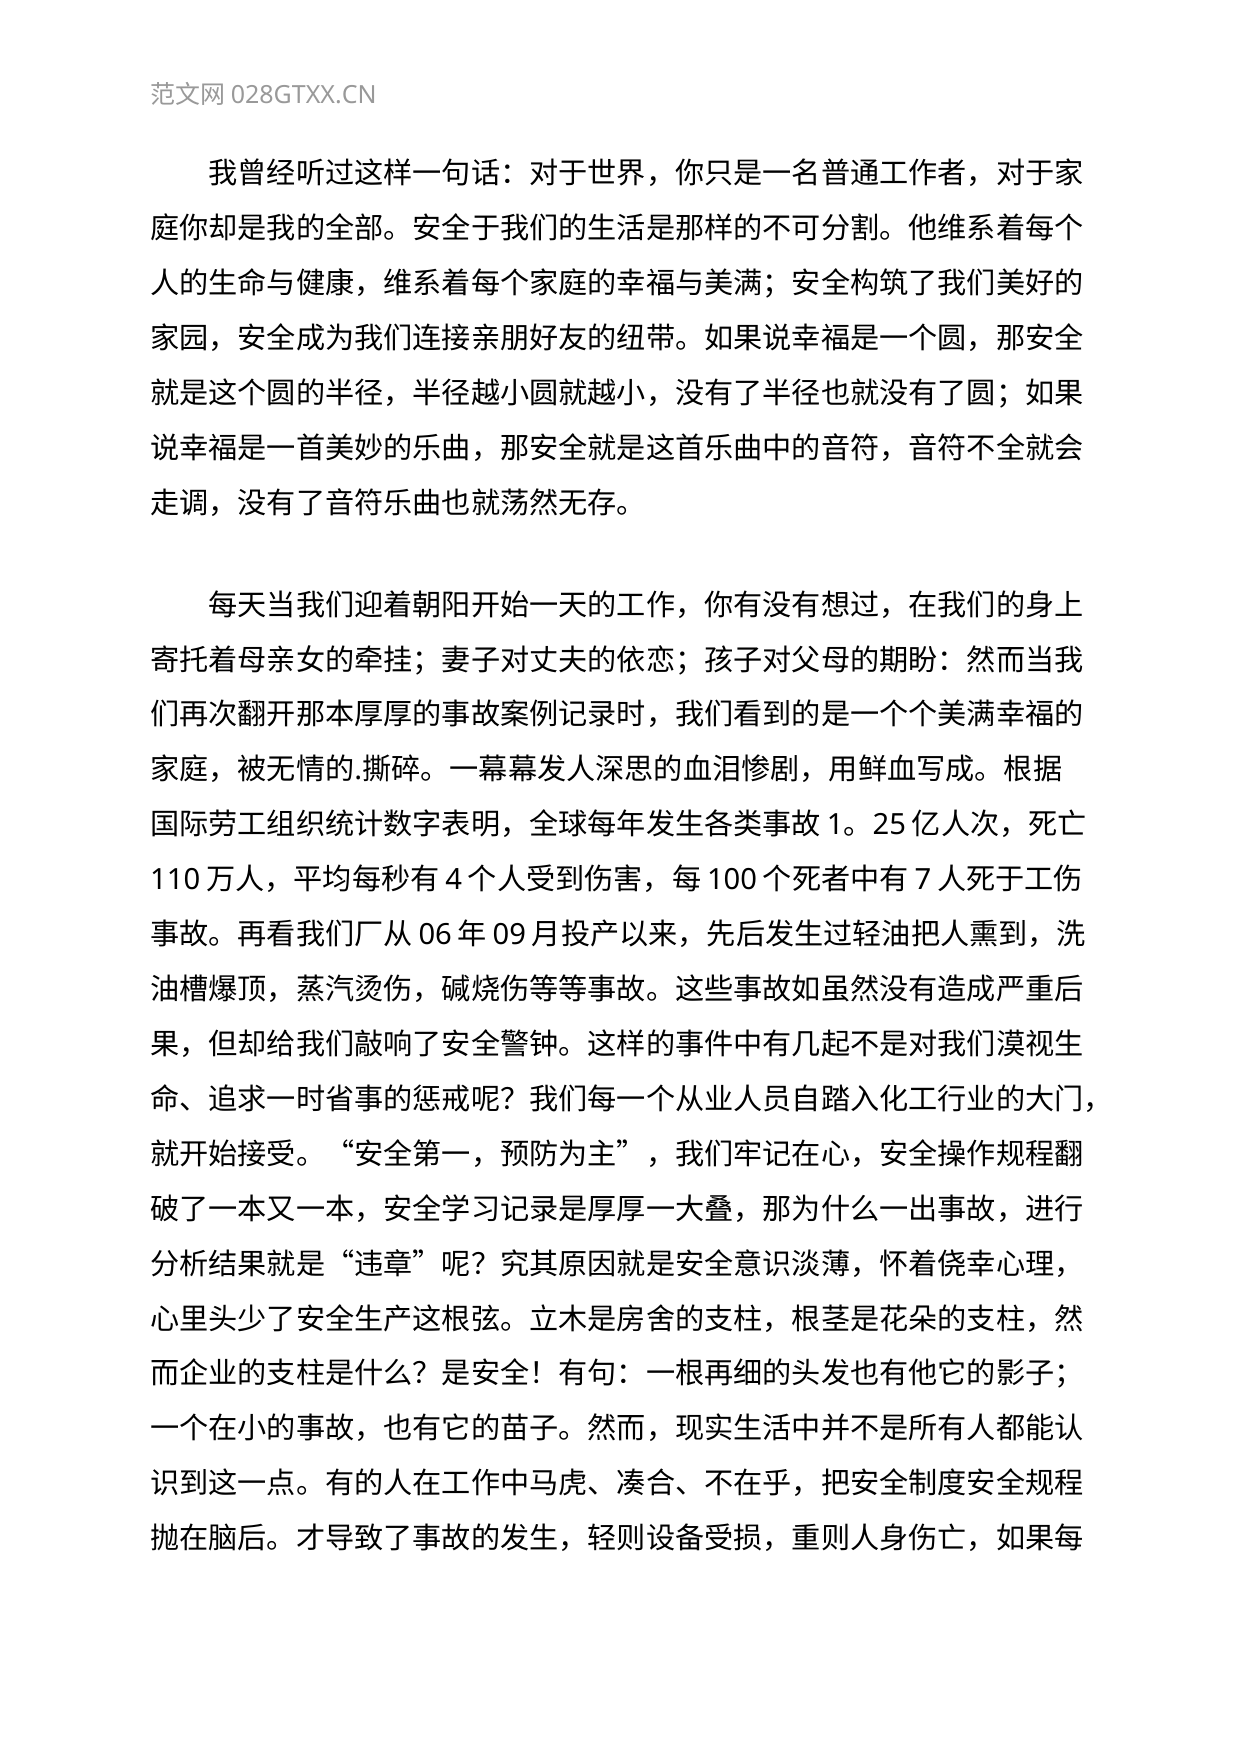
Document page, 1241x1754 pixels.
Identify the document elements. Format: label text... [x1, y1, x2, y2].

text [150, 581, 1090, 1557]
text 我曾经听过这样一句话：对于世界，你只是一名普通工作者，对于家庭你却是我的全部。安全于我们的生活是那样的不可分割。他维系着每个人的生命与健康，维系着每个家庭的幸福与美满；安全构筑了我们美好的家园，安全成为我们连接亲朋好友的纽带。如果说幸福是一个圆，那安全就是这个圆的半径，半径越小圆就越小，没有了半径也就没有了圆；如果说幸福是一首美妙的乐曲，那安全就是这首乐曲中的音符，音符不全就会走调，没有了音符乐曲也就荡然无存。 [150, 150, 1090, 522]
